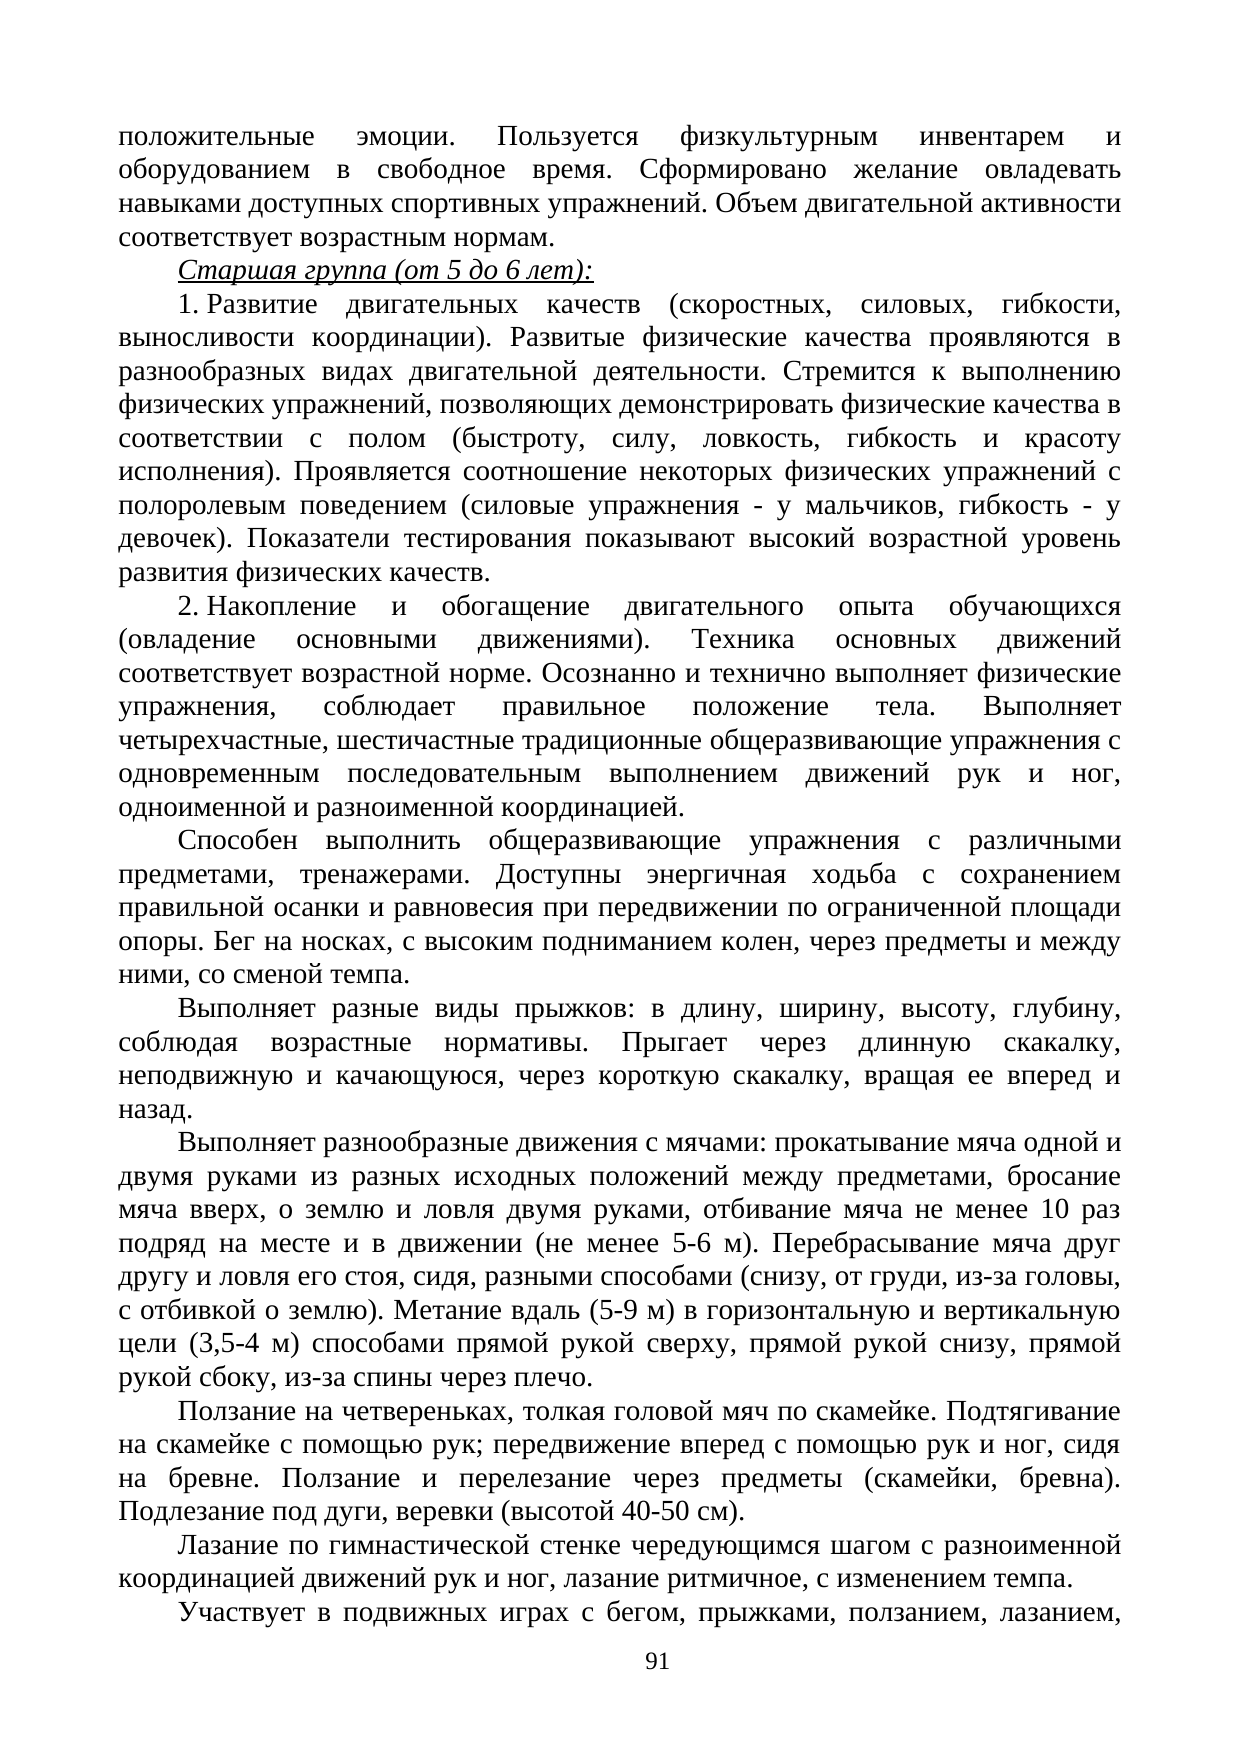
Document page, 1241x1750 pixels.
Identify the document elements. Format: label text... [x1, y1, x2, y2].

text Ползание на четвереньках, толкая головой мяч по скамейке. Подтягивание на скамейке с помощью рук; передвижение вперед с помощью рук и ног, сидя на бревне. Ползание и перелезание через предметы (скамейки, бревна). Подлезание под дуги, веревки (высотой 40-50 см). [118, 1393, 1122, 1527]
text Выполняет разнообразные движения с мячами: прокатывание мяча одной и двумя руками из разных исходных положений между предметами, бросание мяча вверх, о землю и ловля двумя руками, отбивание мяча не менее 10 раз подряд на месте и в движении (не менее 5-6 м). Перебрасывание мяча друг другу и ловля его стоя, сидя, разными способами (снизу, от груди, из-за головы, с отбивкой о землю). Метание вдаль (5-9 м) в горизонтальную и вертикальную цели (3,5-4 м) способами прямой рукой сверху, прямой рукой снизу, прямой рукой сбоку, из-за спины через плечо. [118, 1124, 1122, 1393]
text 1. Развитие двигательных качеств (скоростных, силовых, гибкости, выносливости координации). Развитые физические качества проявляются в разнообразных видах двигательной деятельности. Стремится к выполнению физических упражнений, позволяющих демонстрировать физические качества в соответствии с полом (быстроту, силу, ловкость, гибкость и красоту исполнения). Проявляется соотношение некоторых физических упражнений с полоролевым поведением (силовые упражнения - у мальчиков, гибкость - у девочек). Показатели тестирования показывают высокий возрастной уровень развития физических качеств. [118, 286, 1122, 588]
text Старшая группа (от 5 до 6 лет): [118, 252, 1122, 286]
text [118, 118, 1122, 252]
text 2. Накопление и обогащение двигательного опыта обучающихся (овладение основными движениями). Техника основных движений соответствует возрастной норме. Осознанно и технично выполняет физические упражнения, соблюдает правильное положение тела. Выполняет четырехчастные, шестичастные традиционные общеразвивающие упражнения с одновременным последовательным выполнением движений рук и ног, одноименной и разноименной координацией. [118, 588, 1122, 822]
text Способен выполнить общеразвивающие упражнения с различными предметами, тренажерами. Доступны энергичная ходьба с сохранением правильной осанки и равновесия при передвижении по ограниченной площади опоры. Бег на носках, с высоким подниманием колен, через предметы и между ними, со сменой темпа. [118, 822, 1122, 990]
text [118, 1594, 1122, 1627]
text Выполняет разные виды прыжков: в длину, ширину, высоту, глубину, соблюдая возрастные нормативы. Прыгает через длинную скакалку, неподвижную и качающуюся, через короткую скакалку, вращая ее вперед и назад. [118, 990, 1122, 1124]
text Лазание по гимнастической стенке чередующимся шагом с разноименной координацией движений рук и ног, лазание ритмичное, с изменением темпа. [118, 1527, 1122, 1594]
